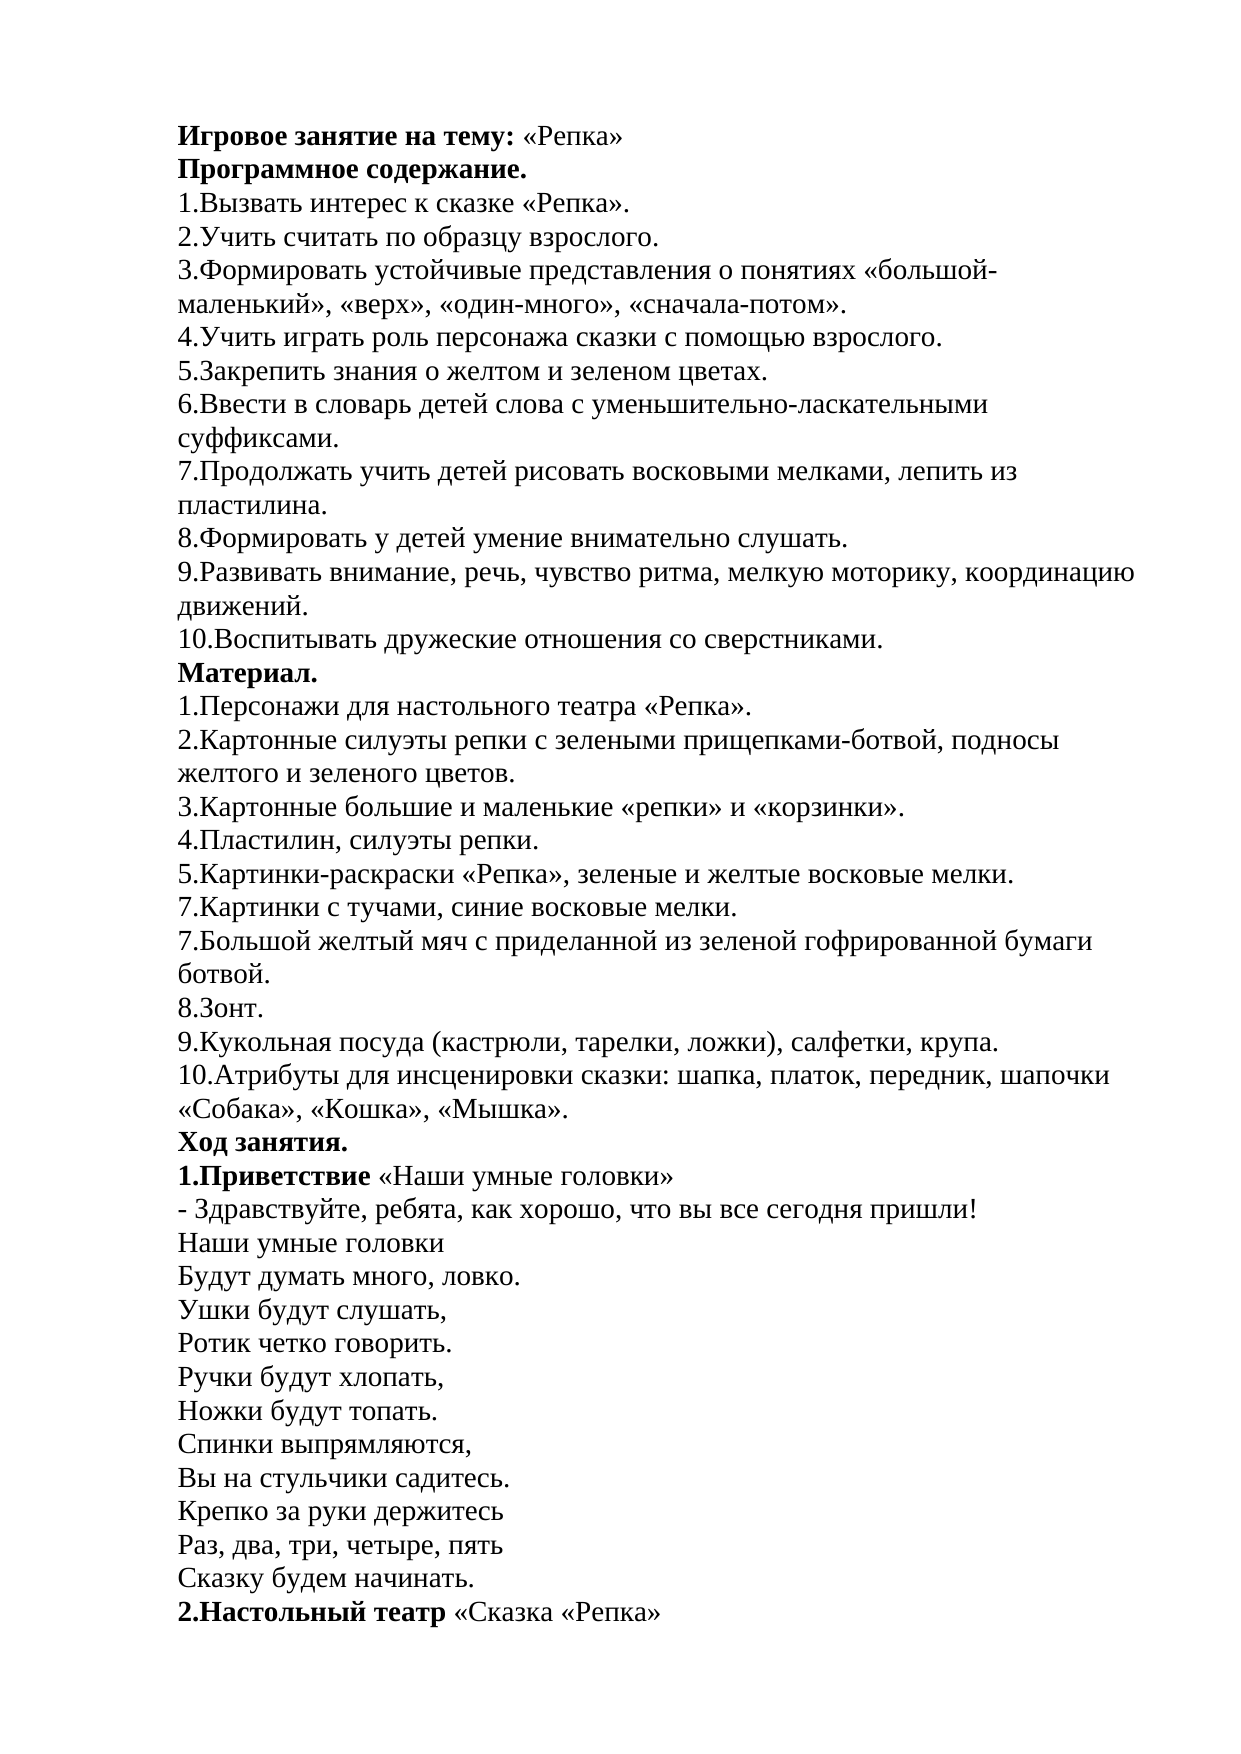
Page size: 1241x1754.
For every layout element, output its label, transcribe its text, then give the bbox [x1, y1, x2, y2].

text 7.Продолжать учить детей рисовать восковыми мелками, лепить из пластилина. [177, 453, 1152, 521]
text 10.Атрибуты для инсценировки сказки: шапка, платок, передник, шапочки «Собака», «Кошка», «Мышка». [177, 1057, 1152, 1124]
text Спинки выпрямляются, [177, 1426, 1152, 1460]
text 1.Приветствие «Наши умные головки» [177, 1158, 1152, 1191]
text Наши умные головки [177, 1225, 1152, 1258]
text Ушки будут слушать, [177, 1292, 1152, 1326]
text 10.Воспитывать дружеские отношения со сверстниками. [177, 621, 1152, 655]
text 7.Большой желтый мяч с приделанной из зеленой гофрированной бумаги ботвой. [177, 923, 1152, 990]
text 6.Ввести в словарь детей слова с уменьшительно-ласкательными суффиксами. [177, 386, 1152, 453]
text Сказку будем начинать. [177, 1560, 1152, 1594]
text 1.Вызвать интерес к сказке «Репка». [177, 185, 1152, 219]
text 3.Формировать устойчивые представления о понятиях «большой-маленький», «верх», «один-много», «сначала-потом». [177, 252, 1152, 319]
text 5.Закрепить знания о желтом и зеленом цветах. [177, 353, 1152, 386]
text 2.Настольный театр «Сказка «Репка» [177, 1594, 1152, 1627]
text Игровое занятие на тему: «Репка» [177, 118, 1152, 152]
text 1.Персонажи для настольного театра «Репка». [177, 688, 1152, 722]
text 5.Картинки-раскраски «Репка», зеленые и желтые восковые мелки. [177, 856, 1152, 889]
text Будут думать много, ловко. [177, 1258, 1152, 1292]
text 7.Картинки с тучами, синие восковые мелки. [177, 889, 1152, 923]
text Крепко за руки держитесь [177, 1493, 1152, 1527]
text 3.Картонные большие и маленькие «репки» и «корзинки». [177, 789, 1152, 822]
text 9.Кукольная посуда (кастрюли, тарелки, ложки), салфетки, крупа. [177, 1024, 1152, 1057]
text Ход занятия. [177, 1124, 1152, 1158]
text Ножки будут топать. [177, 1393, 1152, 1426]
text 8.Формировать у детей умение внимательно слушать. [177, 521, 1152, 554]
text Программное содержание. [177, 152, 1152, 185]
text Ручки будут хлопать, [177, 1359, 1152, 1393]
text - Здравствуйте, ребята, как хорошо, что вы все сегодня пришли! [177, 1191, 1152, 1225]
text 2.Картонные силуэты репки с зелеными прищепками-ботвой, подносы желтого и зеленого цветов. [177, 722, 1152, 789]
text 8.Зонт. [177, 990, 1152, 1024]
text 4.Пластилин, силуэты репки. [177, 822, 1152, 856]
text Материал. [177, 655, 1152, 688]
text 2.Учить считать по образцу взрослого. [177, 219, 1152, 252]
text Раз, два, три, четыре, пять [177, 1527, 1152, 1560]
text 9.Развивать внимание, речь, чувство ритма, мелкую моторику, координацию движений. [177, 554, 1152, 621]
text Ротик четко говорить. [177, 1326, 1152, 1359]
text 4.Учить играть роль персонажа сказки с помощью взрослого. [177, 319, 1152, 353]
text Вы на стульчики садитесь. [177, 1460, 1152, 1493]
